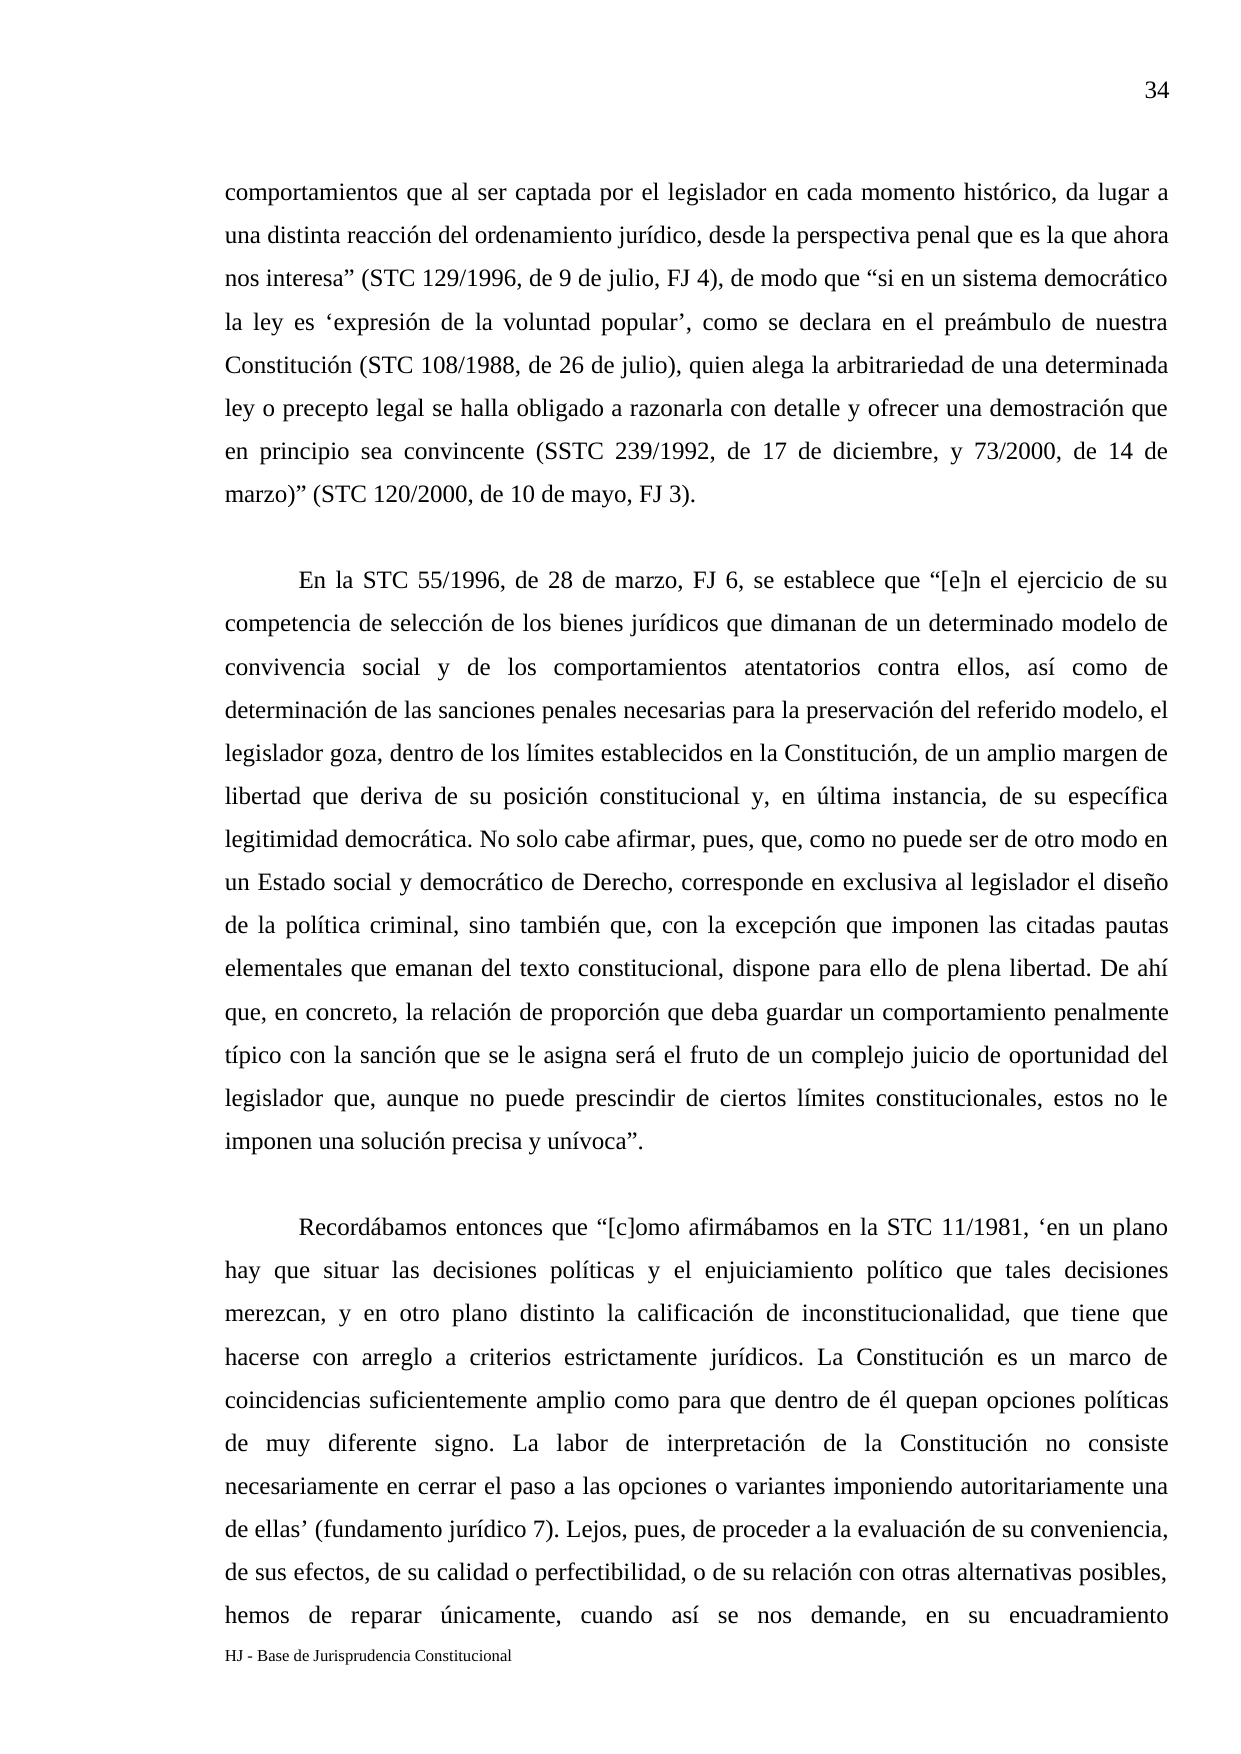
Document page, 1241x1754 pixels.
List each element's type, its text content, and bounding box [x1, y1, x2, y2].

text En la STC 55/1996, de 28 de marzo, FJ 6, se establece que “[e]n el ejercicio de su competencia de selección de los bienes jurídicos que dimanan de un determinado modelo de convivencia social y de los comportamientos atentatorios contra ellos, así como de determinación de las sanciones penales necesarias para la preservación del referido modelo, el legislador goza, dentro de los límites establecidos en la Constitución, de un amplio margen de libertad que deriva de su posición constitucional y, en última instancia, de su específica legitimidad democrática. No solo cabe afirmar, pues, que, como no puede ser de otro modo en un Estado social y democrático de Derecho, corresponde en exclusiva al legislador el diseño de la política criminal, sino también que, con la excepción que imponen las citadas pautas elementales que emanan del texto constitucional, dispone para ello de plena libertad. De ahí que, en concreto, la relación de proporción que deba guardar un comportamiento penalmente típico con la sanción que se le asigna será el fruto de un complejo juicio de oportunidad del legislador que, aunque no puede prescindir de ciertos límites constitucionales, estos no le imponen una solución precisa y unívoca”. [224, 565, 1169, 1155]
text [224, 177, 1169, 508]
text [224, 1212, 1169, 1629]
